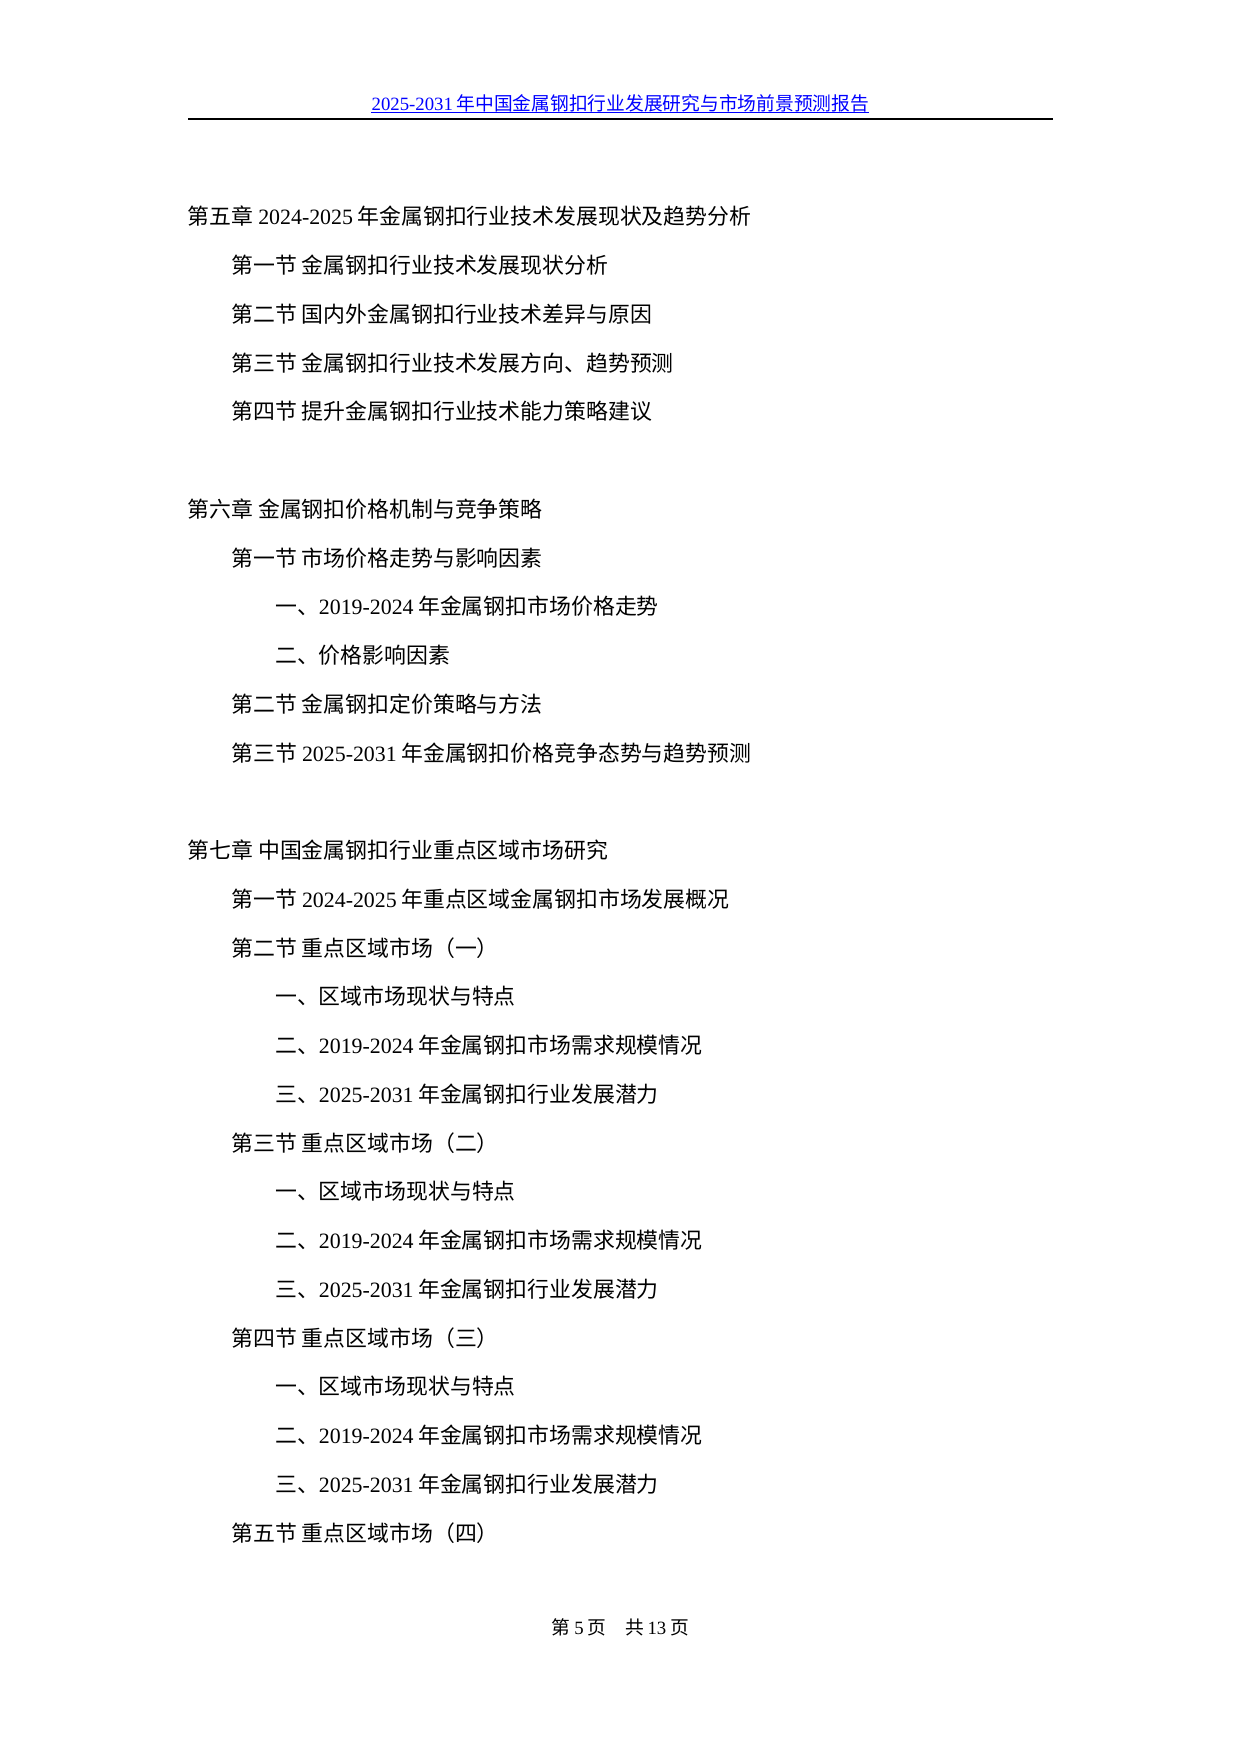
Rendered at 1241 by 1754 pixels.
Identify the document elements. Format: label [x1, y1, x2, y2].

text [187, 150, 1053, 1548]
